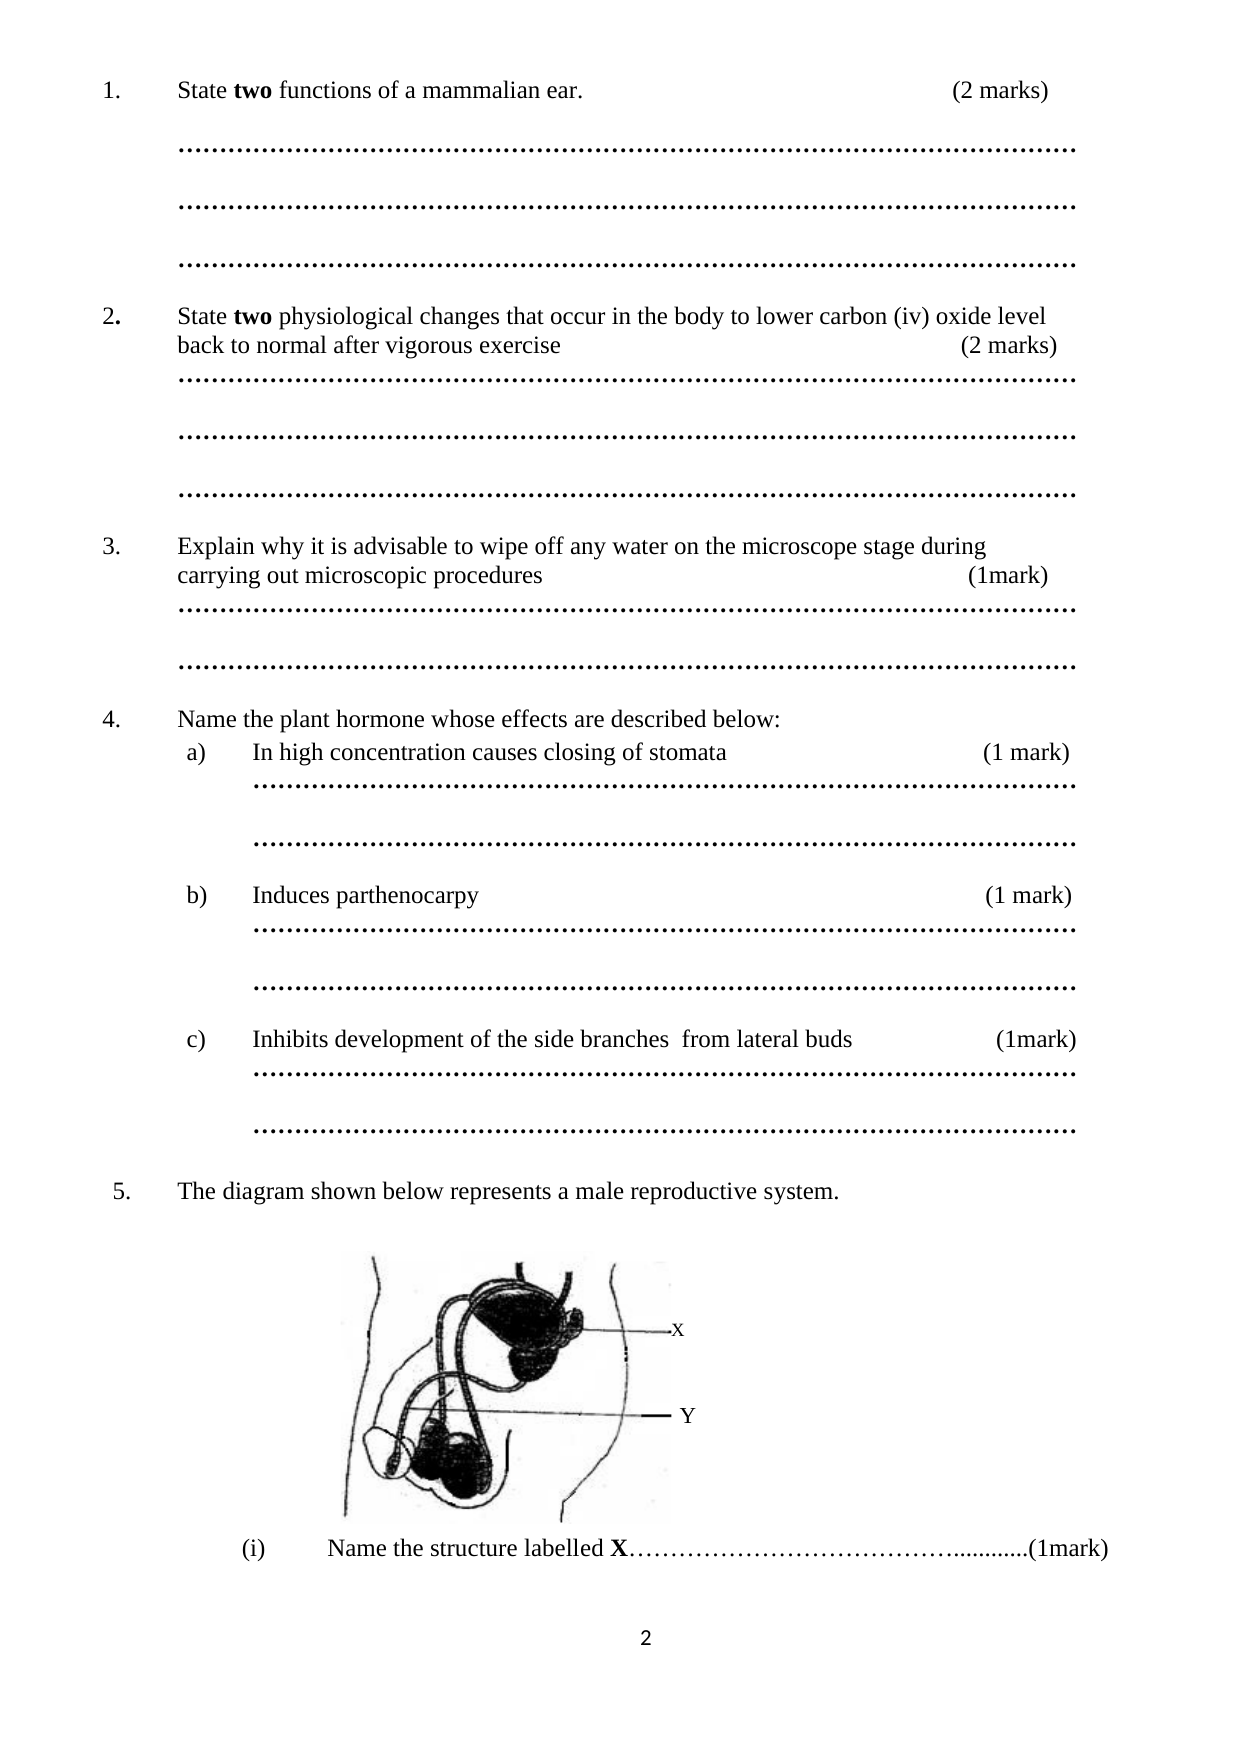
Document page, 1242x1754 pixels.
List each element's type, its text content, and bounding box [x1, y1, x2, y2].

text ……………………………………………………………………………………………… [102, 646, 1189, 675]
text ……………………………………………………………………………………………… [102, 589, 1189, 618]
text 5. The diagram shown below represents a male reproductive system. [112, 1176, 1189, 1204]
text ……………………………………………………………………………………………… [102, 244, 1189, 273]
text ……………………………………………………………………………………………… [102, 474, 1189, 503]
text ……………………………………………………………………………………………………………………………………………………………………………… [252, 1053, 1086, 1139]
list 3. Explain why it is advisable to wipe off any water on the microscope stage during carrying out microscopic procedures (1mark) [102, 531, 1049, 589]
picture [340, 1427, 672, 1524]
picture [340, 1251, 672, 1407]
text (i) Name the structure labelled X…………………………………............(1mark) [177, 1533, 1183, 1561]
text Y [102, 1407, 1189, 1427]
text 1. State two functions of a mammalian ear. (2 marks) [102, 75, 1189, 104]
list In high concentration causes closing of stomata (1 mark) [186, 737, 1189, 766]
text ……………………………………………………………………………………………………………………………………………………………………………… [252, 909, 1086, 996]
text ……………………………………………………………………………………………… [102, 416, 1189, 445]
text ……………………………………………………………………………………………… [102, 129, 1189, 158]
text 2. State two physiological changes that occur in the body to lower carbon (iv) oxide level back to normal after vigorous exercise (2 marks) [102, 301, 1058, 359]
text ……………………………………………………………………………………………… [102, 359, 1189, 388]
list 4. Name the plant hormone whose effects are described below: [102, 704, 1189, 733]
list Induces parthenocarpy (1 mark) [186, 881, 1189, 909]
text ……………………………………………………………………………………………………………………………………………………………………………… [252, 766, 1077, 852]
list Inhibits development of the side branches from lateral buds (1mark) [186, 1024, 1189, 1053]
text ……………………………………………………………………………………………… [102, 186, 1189, 215]
